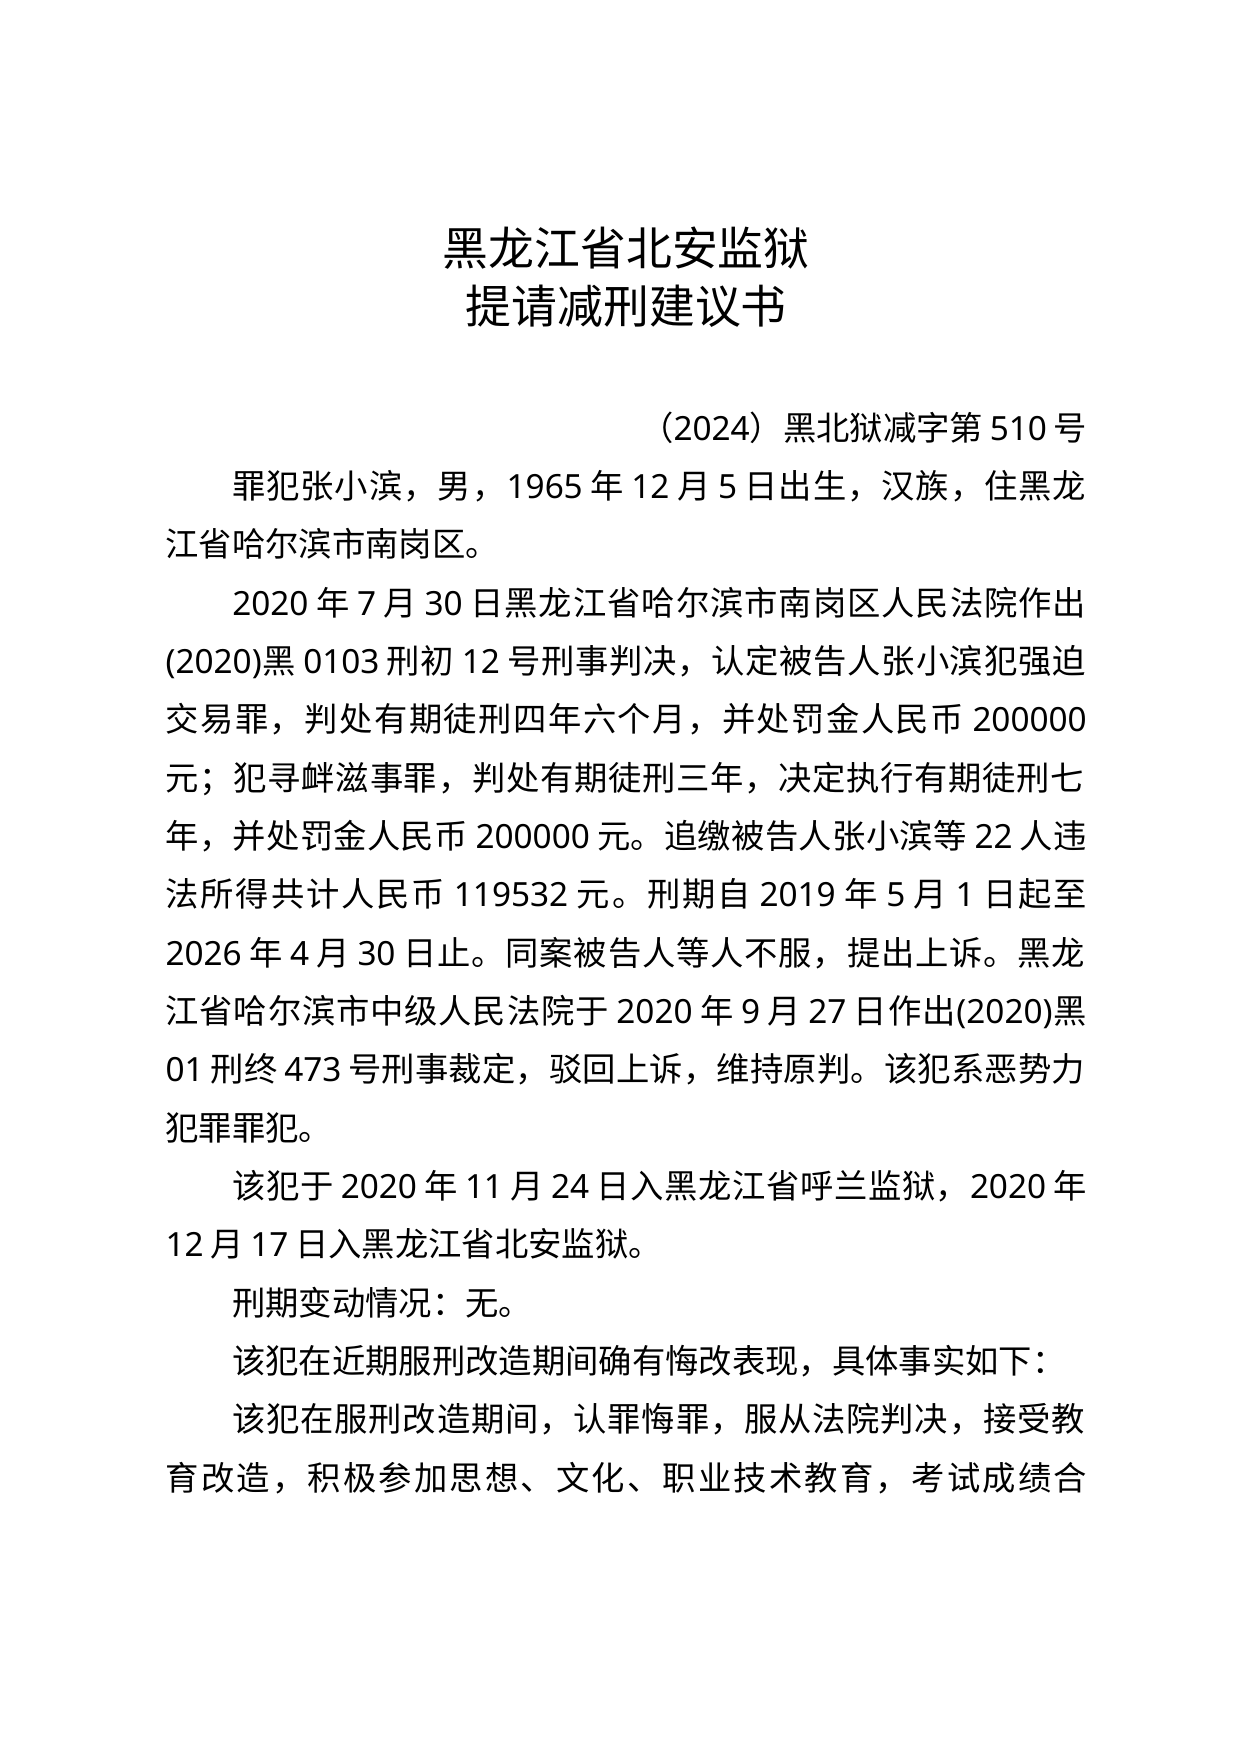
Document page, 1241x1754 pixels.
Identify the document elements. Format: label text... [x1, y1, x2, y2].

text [165, 1385, 1087, 1502]
text 刑期变动情况：无。 [165, 1268, 1087, 1327]
text 罪犯张小滨，男，1965年12月5日出生，汉族，住黑龙江省哈尔滨市南岗区。 [165, 452, 1087, 568]
text 该犯在近期服刑改造期间确有悔改表现，具体事实如下： [165, 1327, 1087, 1385]
text 提请减刑建议书 [165, 277, 1087, 335]
text 该犯于2020年11月24日入黑龙江省呼兰监狱，2020年12月17日入黑龙江省北安监狱。 [165, 1152, 1087, 1268]
text 2020年7月30日黑龙江省哈尔滨市南岗区人民法院作出(2020)黑0103刑初12号刑事判决，认定被告人张小滨犯强迫交易罪，判处有期徒刑四年六个月，并处罚金人民币200000元；犯寻衅滋事罪，判处有期徒刑三年，决定执行有期徒刑七年，并处罚金人民币200000元。追缴被告人张小滨等22人违法所得共计人民币119532元。刑期自2019年5月1日起至2026年4月30日止。同案被告人等人不服，提出上诉。黑龙江省哈尔滨市中级人民法院于2020年9月27日作出(2020)黑01刑终473号刑事裁定，驳回上诉，维持原判。该犯系恶势力犯罪罪犯。 [165, 568, 1087, 1152]
text （2024）黑北狱减字第510号 [165, 393, 1087, 452]
text 黑龙江省北安监狱 [165, 218, 1087, 277]
